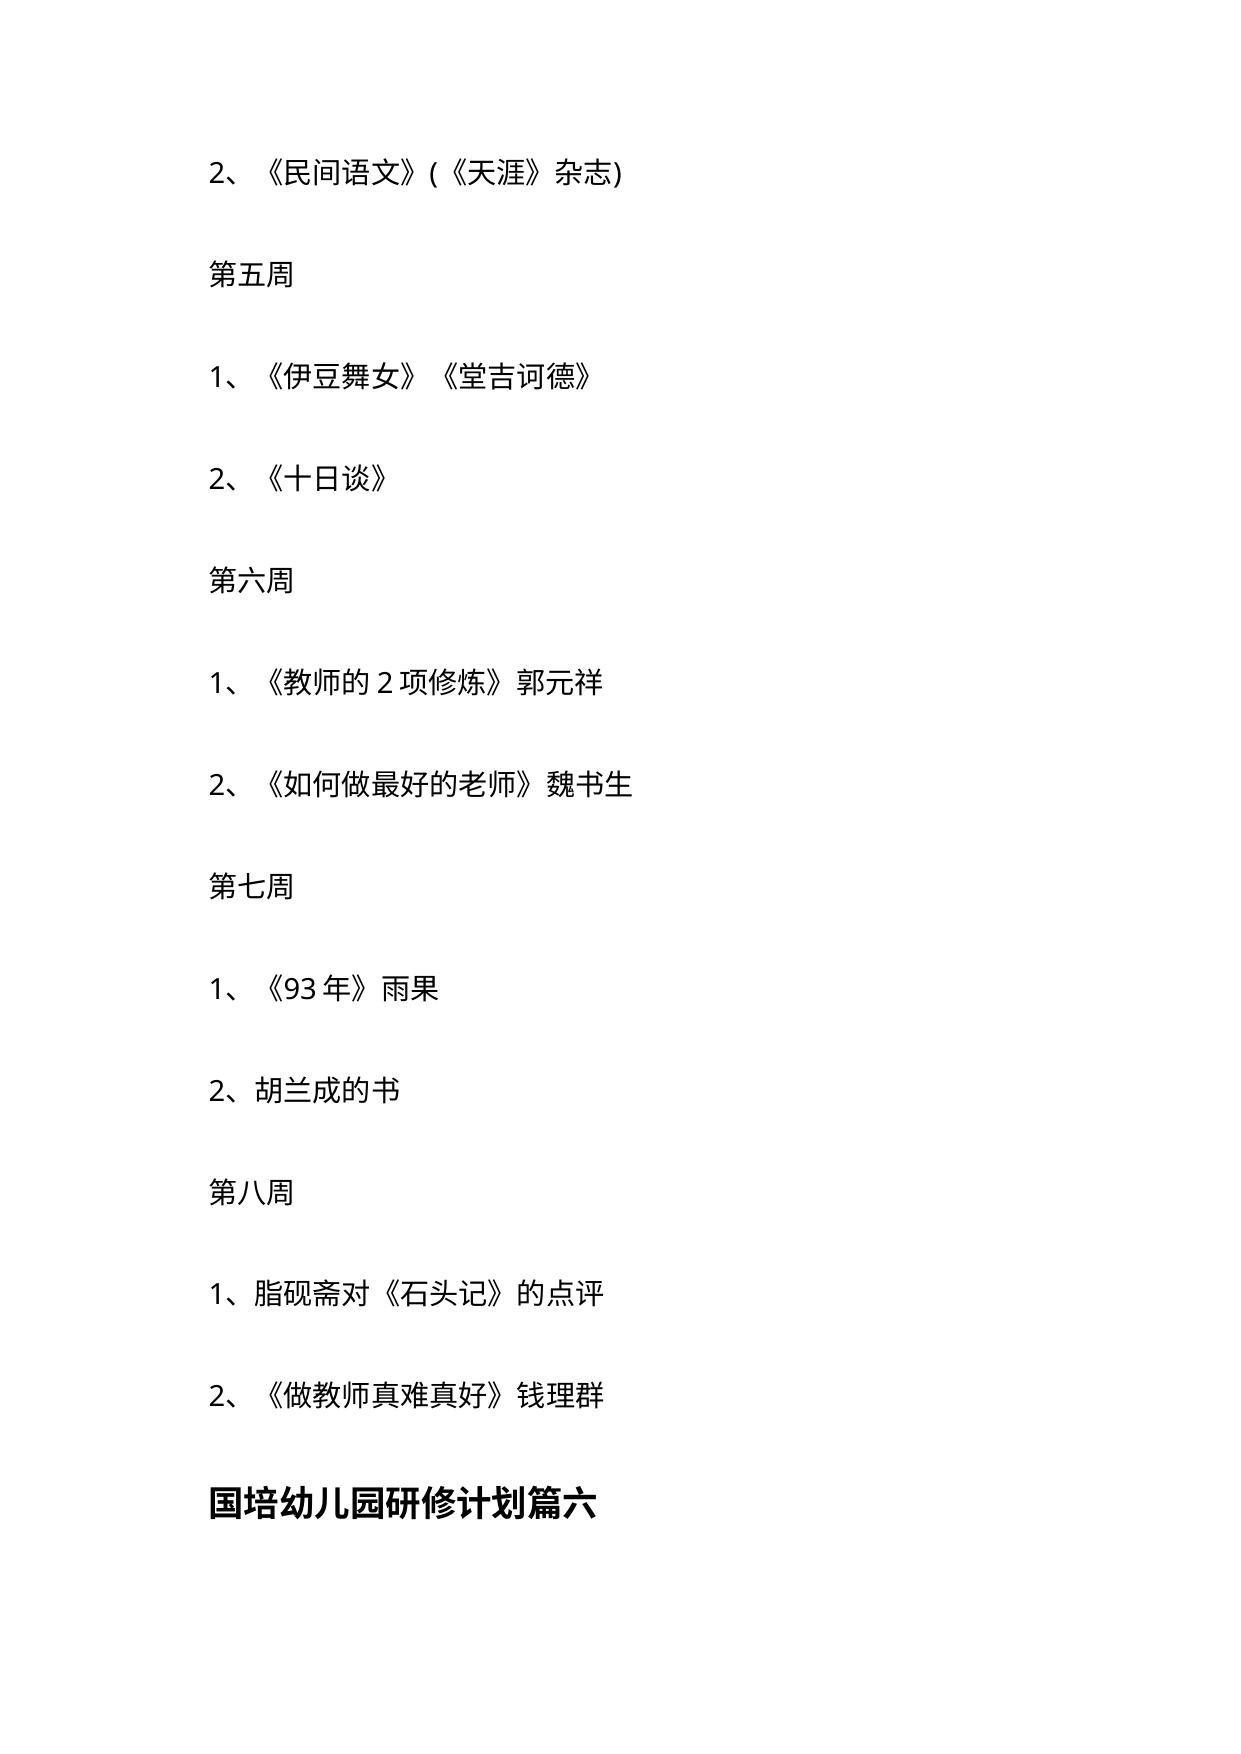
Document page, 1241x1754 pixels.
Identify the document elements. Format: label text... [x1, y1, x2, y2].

text 2、《做教师真难真好》钱理群 [150, 1373, 1090, 1415]
text 国培幼儿园研修计划篇六 [150, 1475, 1090, 1526]
text 1、脂砚斋对《石头记》的点评 [150, 1271, 1090, 1313]
text 第五周 [150, 252, 1090, 294]
text 1、《伊豆舞女》《堂吉诃德》 [150, 354, 1090, 396]
text 1、《教师的2项修炼》郭元祥 [150, 659, 1090, 702]
text 2、《民间语文》(《天涯》杂志) [150, 150, 1090, 192]
text 2、胡兰成的书 [150, 1067, 1090, 1109]
text 第七周 [150, 863, 1090, 906]
text 1、《93年》雨果 [150, 965, 1090, 1008]
text 2、《十日谈》 [150, 456, 1090, 498]
text 第八周 [150, 1169, 1090, 1211]
text 2、《如何做最好的老师》魏书生 [150, 761, 1090, 804]
text 第六周 [150, 558, 1090, 600]
